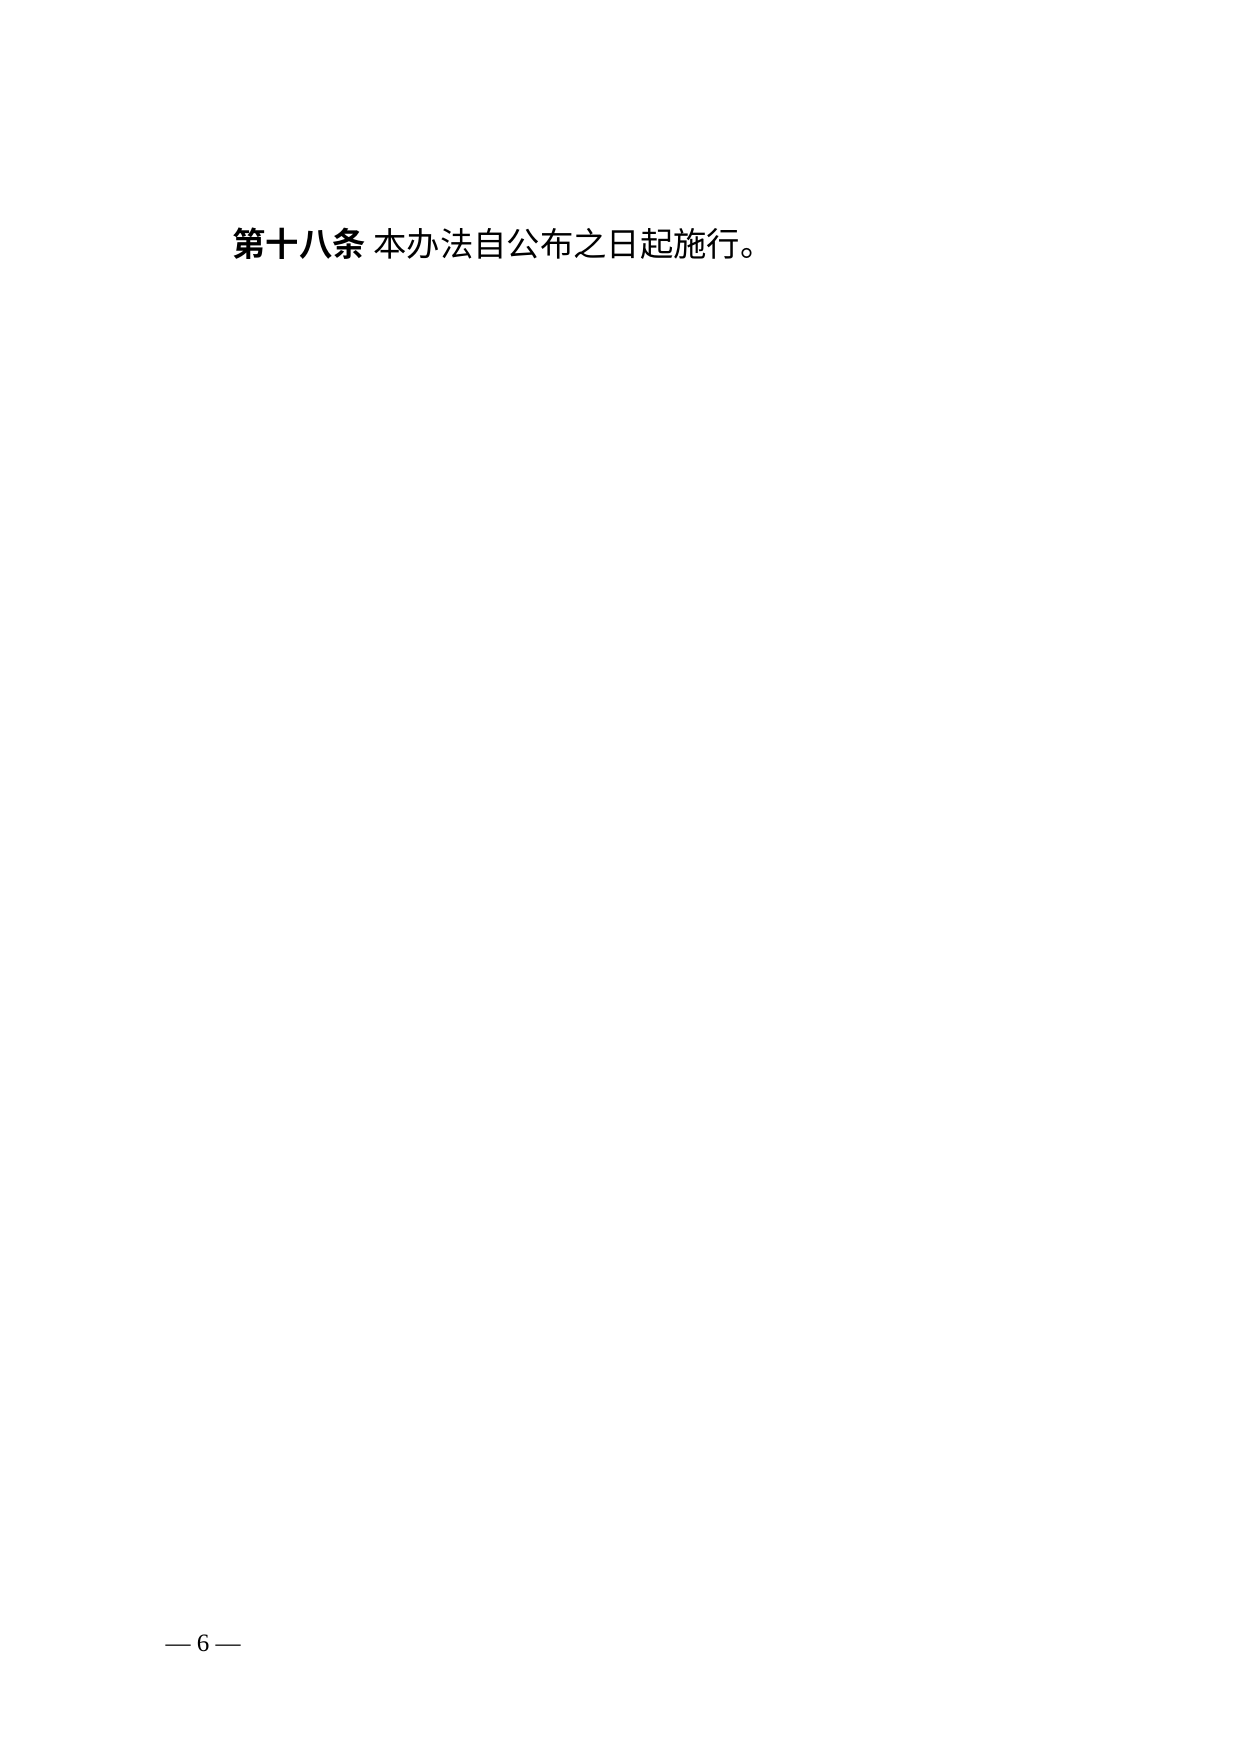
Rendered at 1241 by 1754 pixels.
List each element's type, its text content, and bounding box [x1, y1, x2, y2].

text 第十八条 本办法自公布之日起施行。 [165, 209, 1087, 274]
